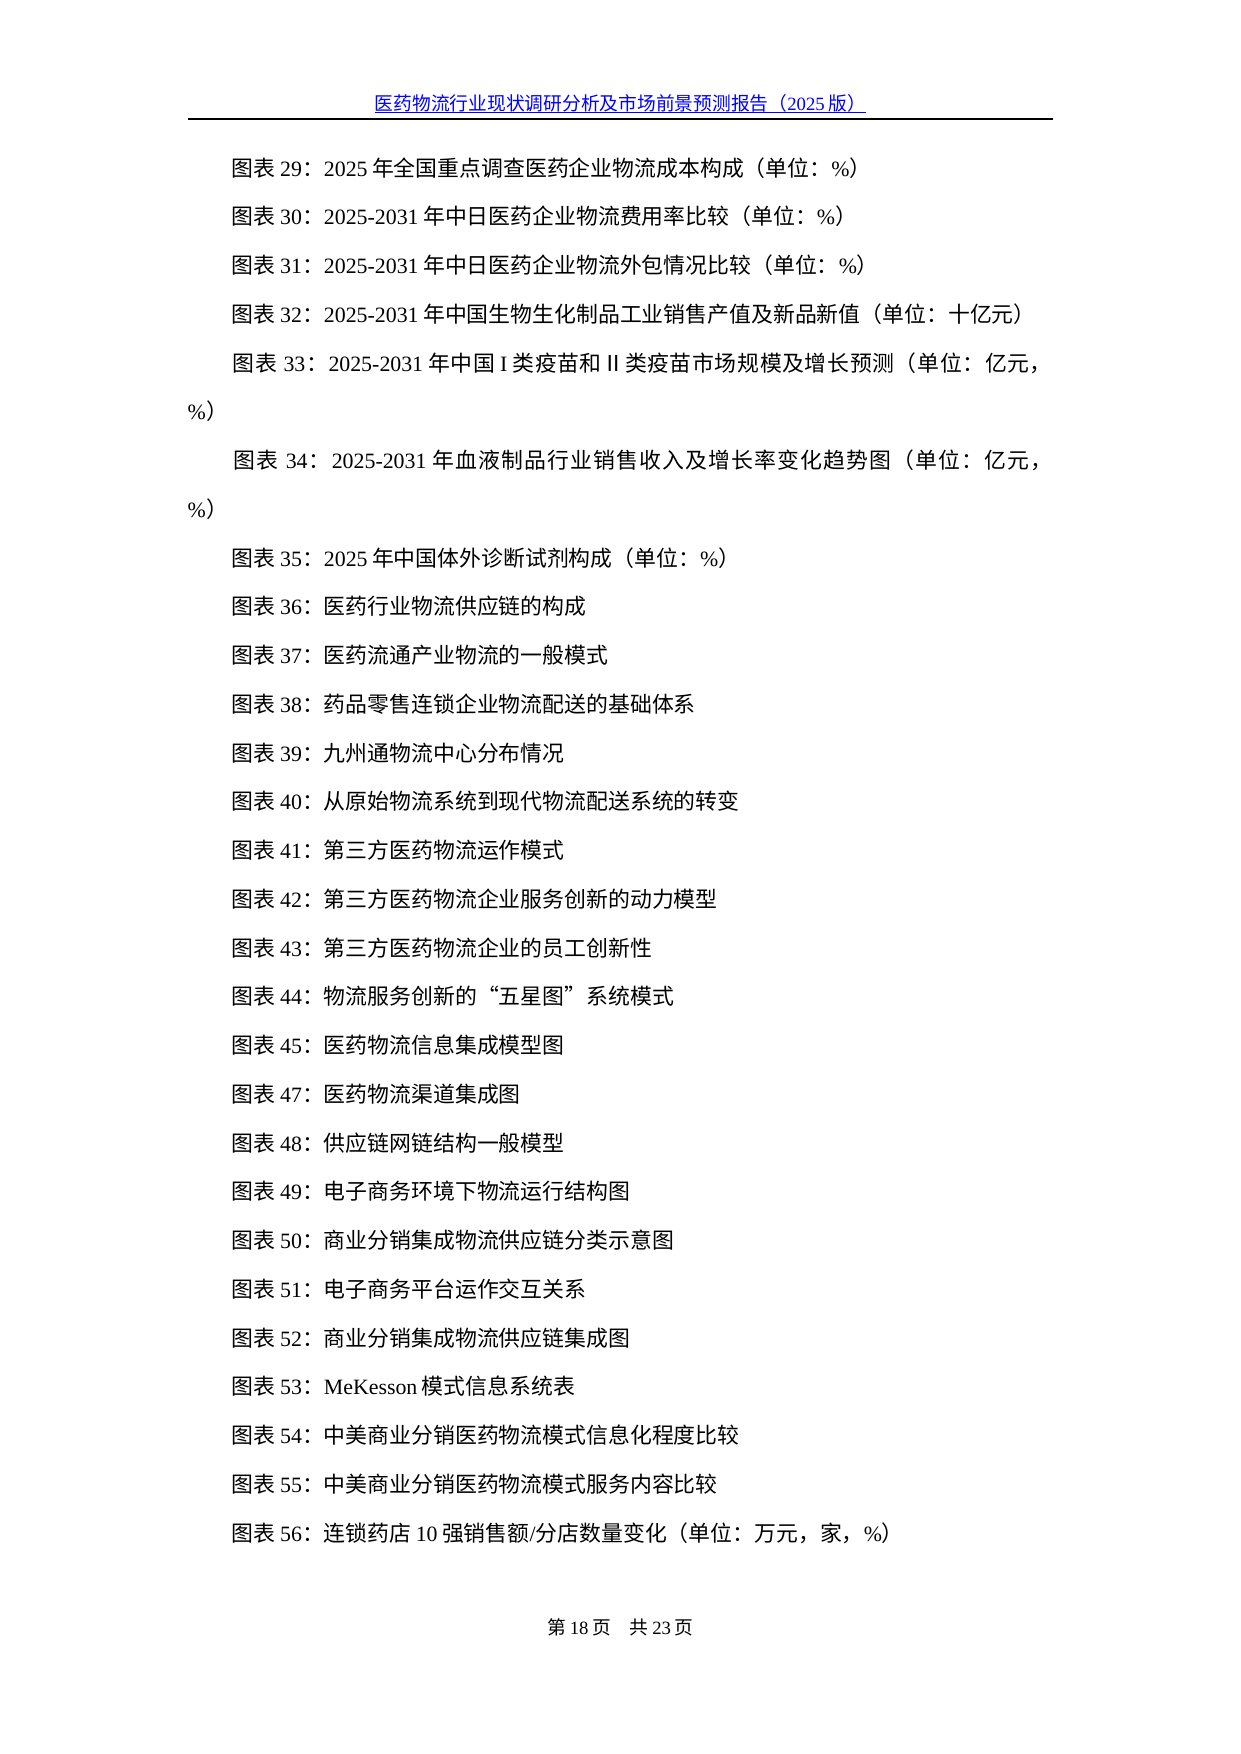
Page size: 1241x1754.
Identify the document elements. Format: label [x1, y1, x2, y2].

text [187, 150, 1053, 1548]
